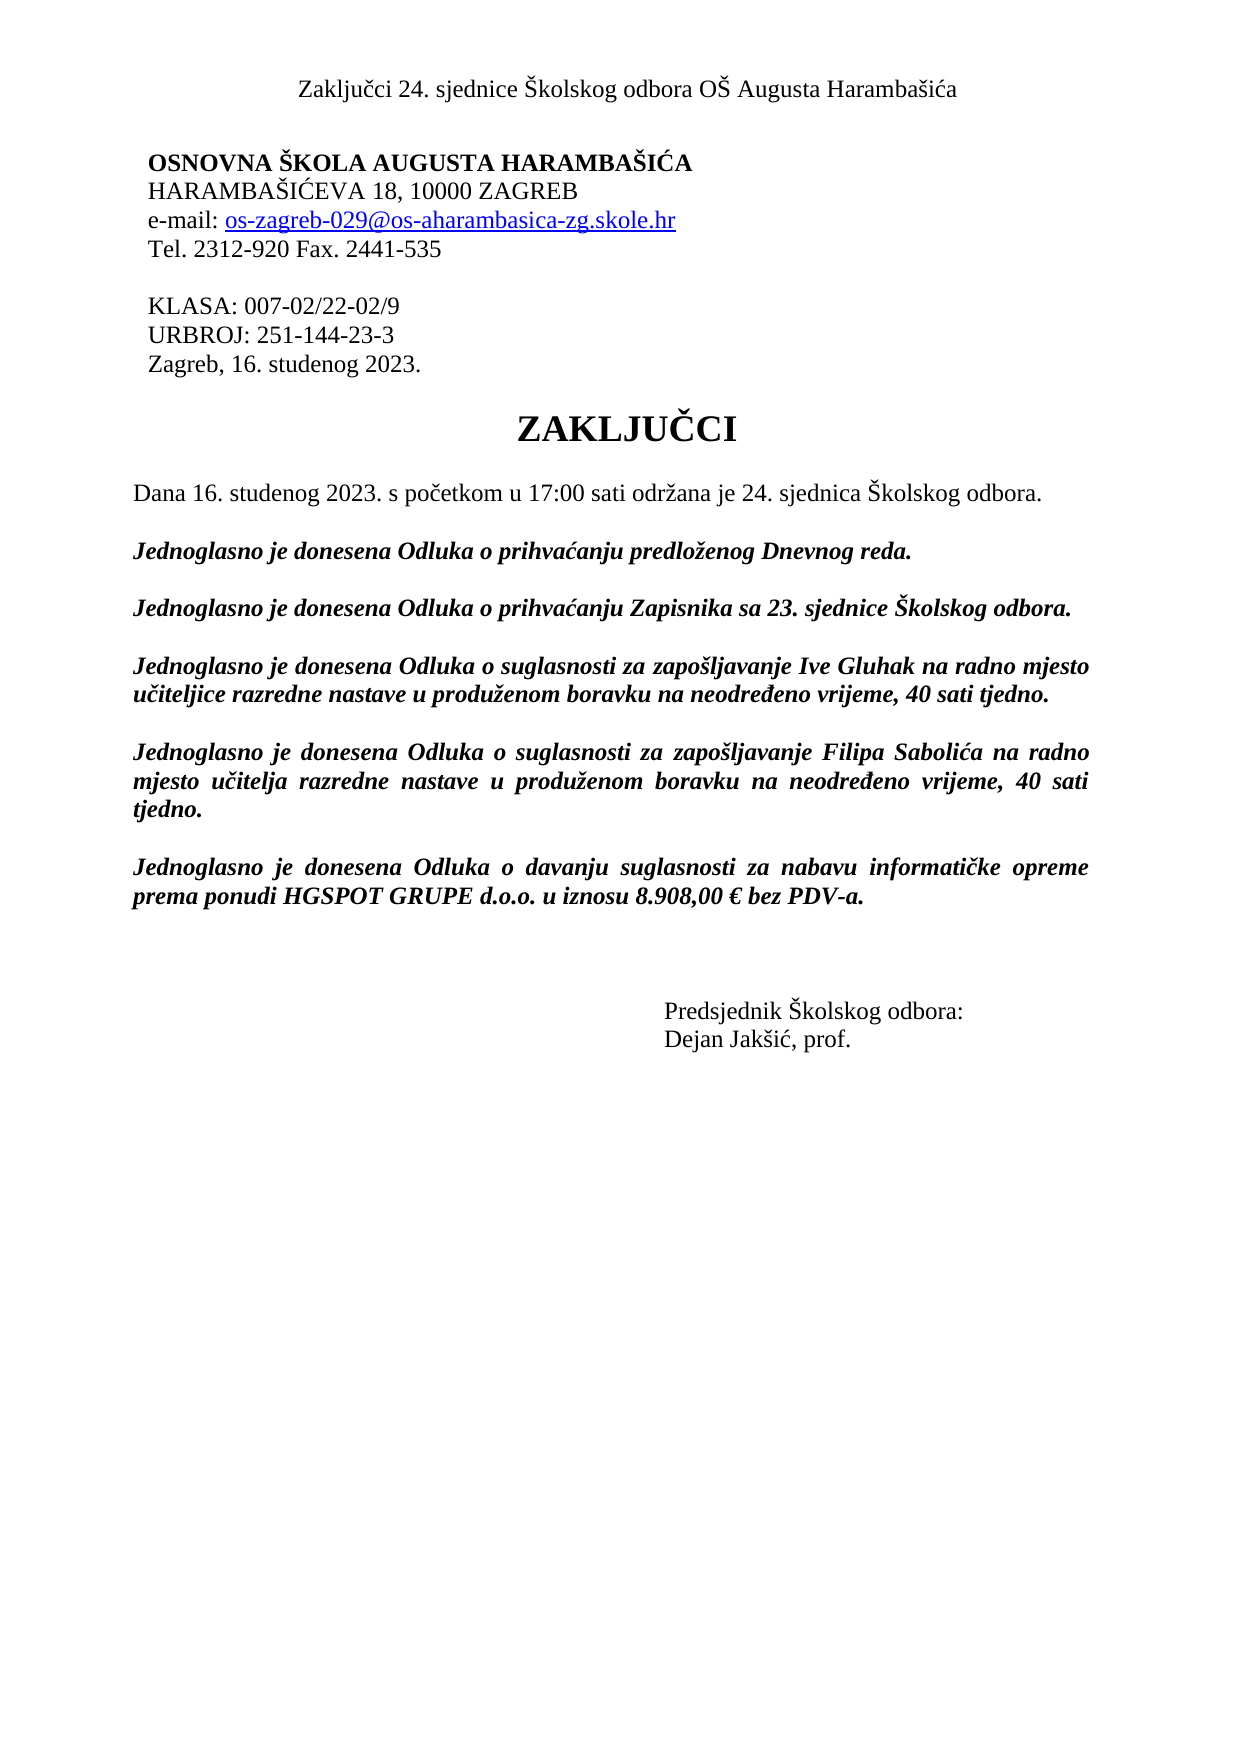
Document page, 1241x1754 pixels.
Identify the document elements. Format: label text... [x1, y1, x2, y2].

text Dana 16. studenog 2023. s početkom u 17:00 sati održana je 24. sjednica Školskog odbora. [133, 478, 1093, 507]
text Jednoglasno je donesena Odluka o prihvaćanju Zapisnika sa 23. sjednice Školskog odbora. [133, 593, 1093, 622]
text Jednoglasno je donesena Odluka o prihvaćanju predloženog Dnevnog reda. [133, 536, 1093, 564]
text Tel. 2312-920 Fax. 2441-535 [148, 234, 1093, 263]
text OSNOVNA ŠKOLA AUGUSTA HARAMBAŠIĆA [148, 148, 1093, 176]
text URBROJ: 251-144-23-3 [148, 320, 1093, 349]
text e-mail: os-zagreb-029@os-aharambasica-zg.skole.hr [148, 205, 1093, 234]
text ZAKLJUČCI [443, 406, 1093, 449]
text Jednoglasno je donesena Odluka o suglasnosti za zapošljavanje Ive Gluhak na radno mjesto učiteljice razredne nastave u produženom boravku na neodređeno vrijeme, 40 sati tjedno. [133, 651, 1093, 708]
text Jednoglasno je donesena Odluka o suglasnosti za zapošljavanje Filipa Sabolića na radno mjesto učitelja razredne nastave u produženom boravku na neodređeno vrijeme, 40 sati tjedno. [133, 737, 1093, 823]
text Jednoglasno je donesena Odluka o davanju suglasnosti za nabavu informatičke opreme prema ponudi HGSPOT GRUPE d.o.o. u iznosu 8.908,00 € bez PDV-a. [133, 852, 1093, 909]
text HARAMBAŠIĆEVA 18, 10000 ZAGREB [148, 176, 1093, 205]
text KLASA: 007-02/22-02/9 [148, 291, 1093, 320]
text Dejan Jakšić, prof. [590, 1024, 1093, 1053]
text Predsjednik Školskog odbora: [590, 996, 1093, 1024]
text Zagreb, 16. studenog 2023. [148, 349, 1093, 378]
